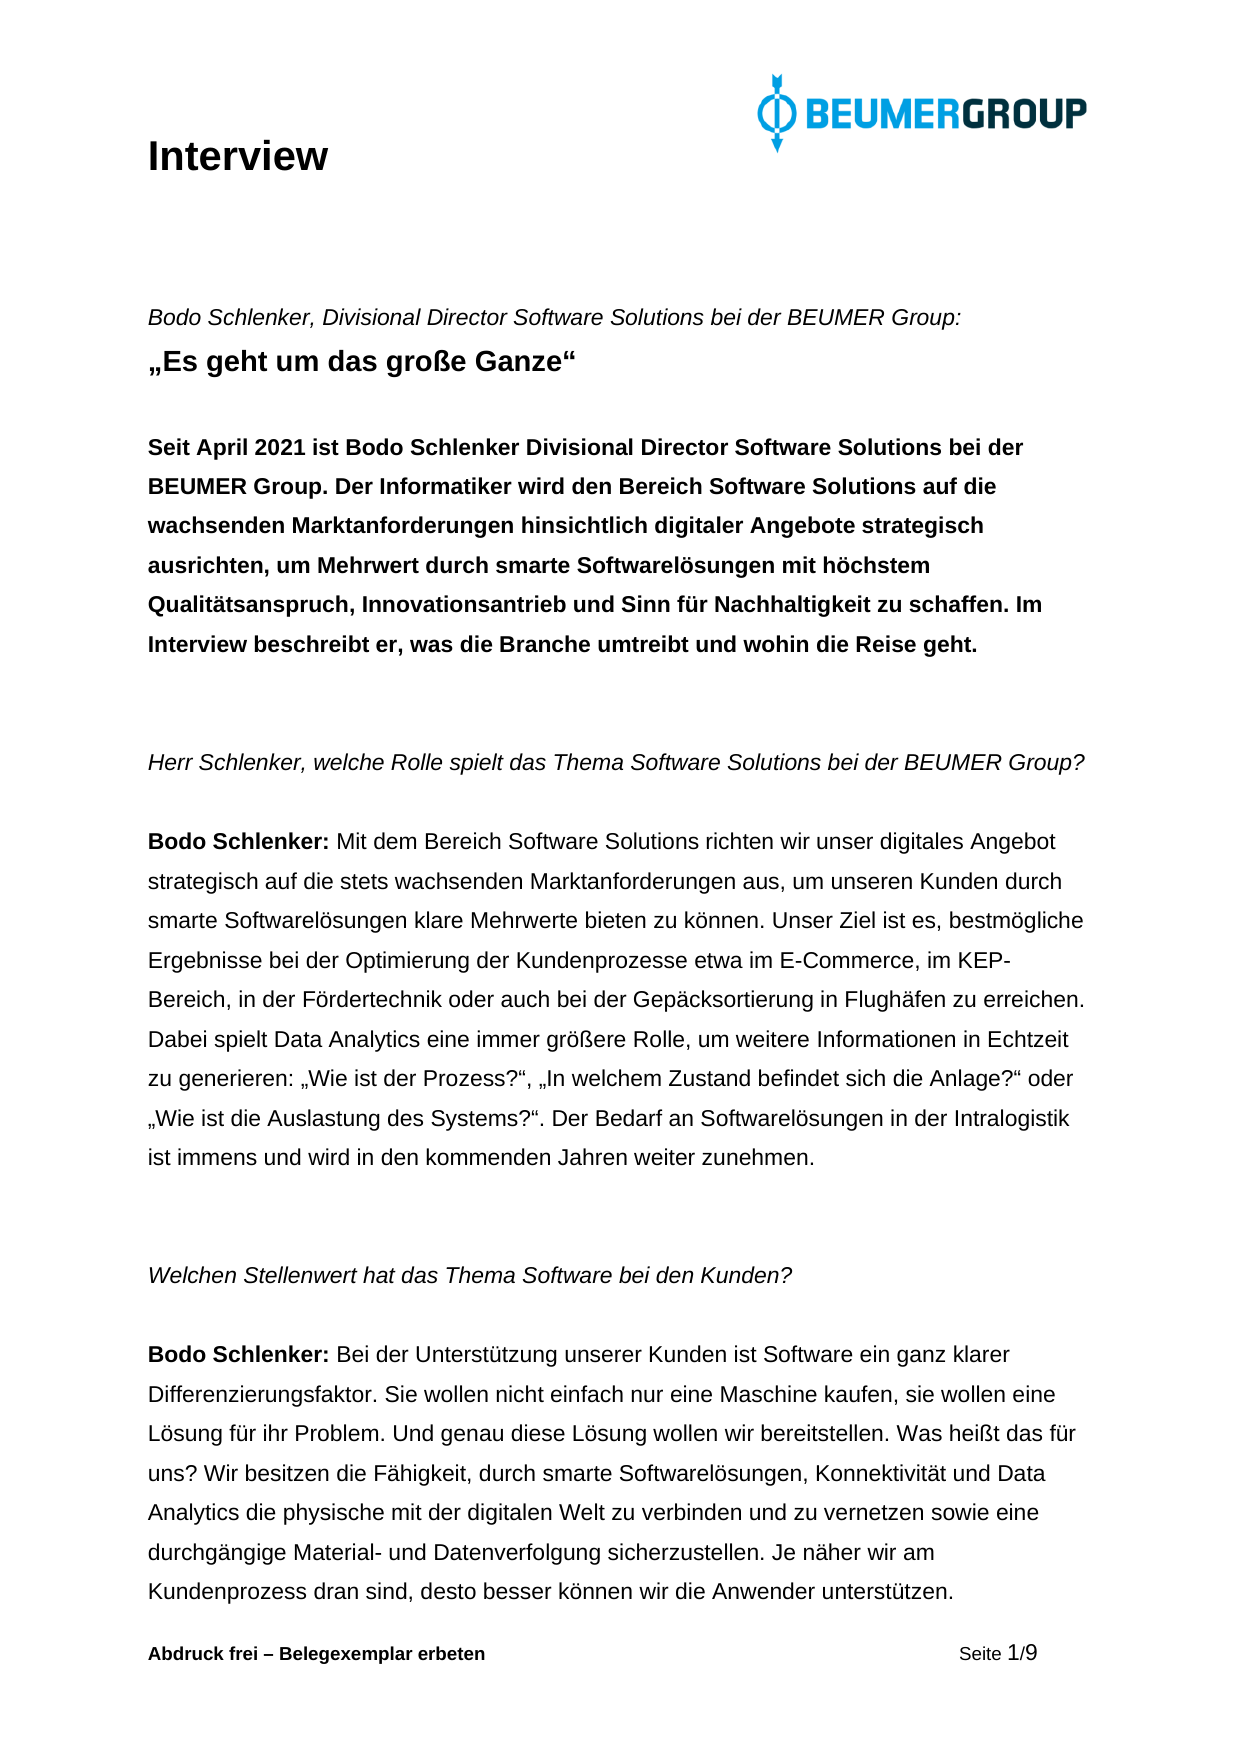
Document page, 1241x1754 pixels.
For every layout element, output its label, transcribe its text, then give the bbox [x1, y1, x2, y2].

text Herr Schlenker, welche Rolle spielt das Thema Software Solutions bei der BEUMER Group? [148, 749, 1093, 776]
text Bodo Schlenker: Mit dem Bereich Software Solutions richten wir unser digitales Angebot strategisch auf die stets wachsenden Marktanforderungen aus, um unseren Kunden durch smarte Softwarelösungen klare Mehrwerte bieten zu können. Unser Ziel ist es, bestmögliche Ergebnisse bei der Optimierung der Kundenprozesse etwa im E-Commerce, im KEP-Bereich, in der Fördertechnik oder auch bei der Gepäcksortierung in Flughäfen zu erreichen. Dabei spielt Data Analytics eine immer größere Rolle, um weitere Informationen in Echtzeit zu generieren: „Wie ist der Prozess?“, „In welchem Zustand befindet sich die Anlage?“ oder „Wie ist die Auslastung des Systems?“. Der Bedarf an Softwarelösungen in der Intralogistik ist immens und wird in den kommenden Jahren weiter zunehmen. [148, 828, 1093, 1170]
text Bodo Schlenker: Bei der Unterstützung unserer Kunden ist Software ein ganz klarer Differenzierungsfaktor. Sie wollen nicht einfach nur eine Maschine kaufen, sie wollen eine Lösung für ihr Problem. Und genau diese Lösung wollen wir bereitstellen. Was heißt das für uns? Wir besitzen die Fähigkeit, durch smarte Softwarelösungen, Konnektivität und Data Analytics die physische mit der digitalen Welt zu verbinden und zu vernetzen sowie eine durchgängige Material- und Datenverfolgung sicherzustellen. Je näher wir am Kundenprozess dran sind, desto besser können wir die Anwender unterstützen. [148, 1341, 1093, 1605]
text Welchen Stellenwert hat das Thema Software bei den Kunden? [148, 1262, 1093, 1289]
text „Es geht um das große Ganze“ [148, 344, 1093, 377]
text Bodo Schlenker, Divisional Director Software Solutions bei der BEUMER Group: [148, 304, 1093, 331]
picture [728, 69, 1115, 157]
text Seit April 2021 ist Bodo Schlenker Divisional Director Software Solutions bei der BEUMER Group. Der Informatiker wird den Bereich Software Solutions auf die wachsenden Marktanforderungen hinsichtlich digitaler Angebote strategisch ausrichten, um Mehrwert durch smarte Softwarelösungen mit höchstem Qualitätsanspruch, Innovationsantrieb und Sinn für Nachhaltigkeit zu schaffen. Im Interview beschreibt er, was die Branche umtreibt und wohin die Reise geht. [148, 433, 1093, 657]
